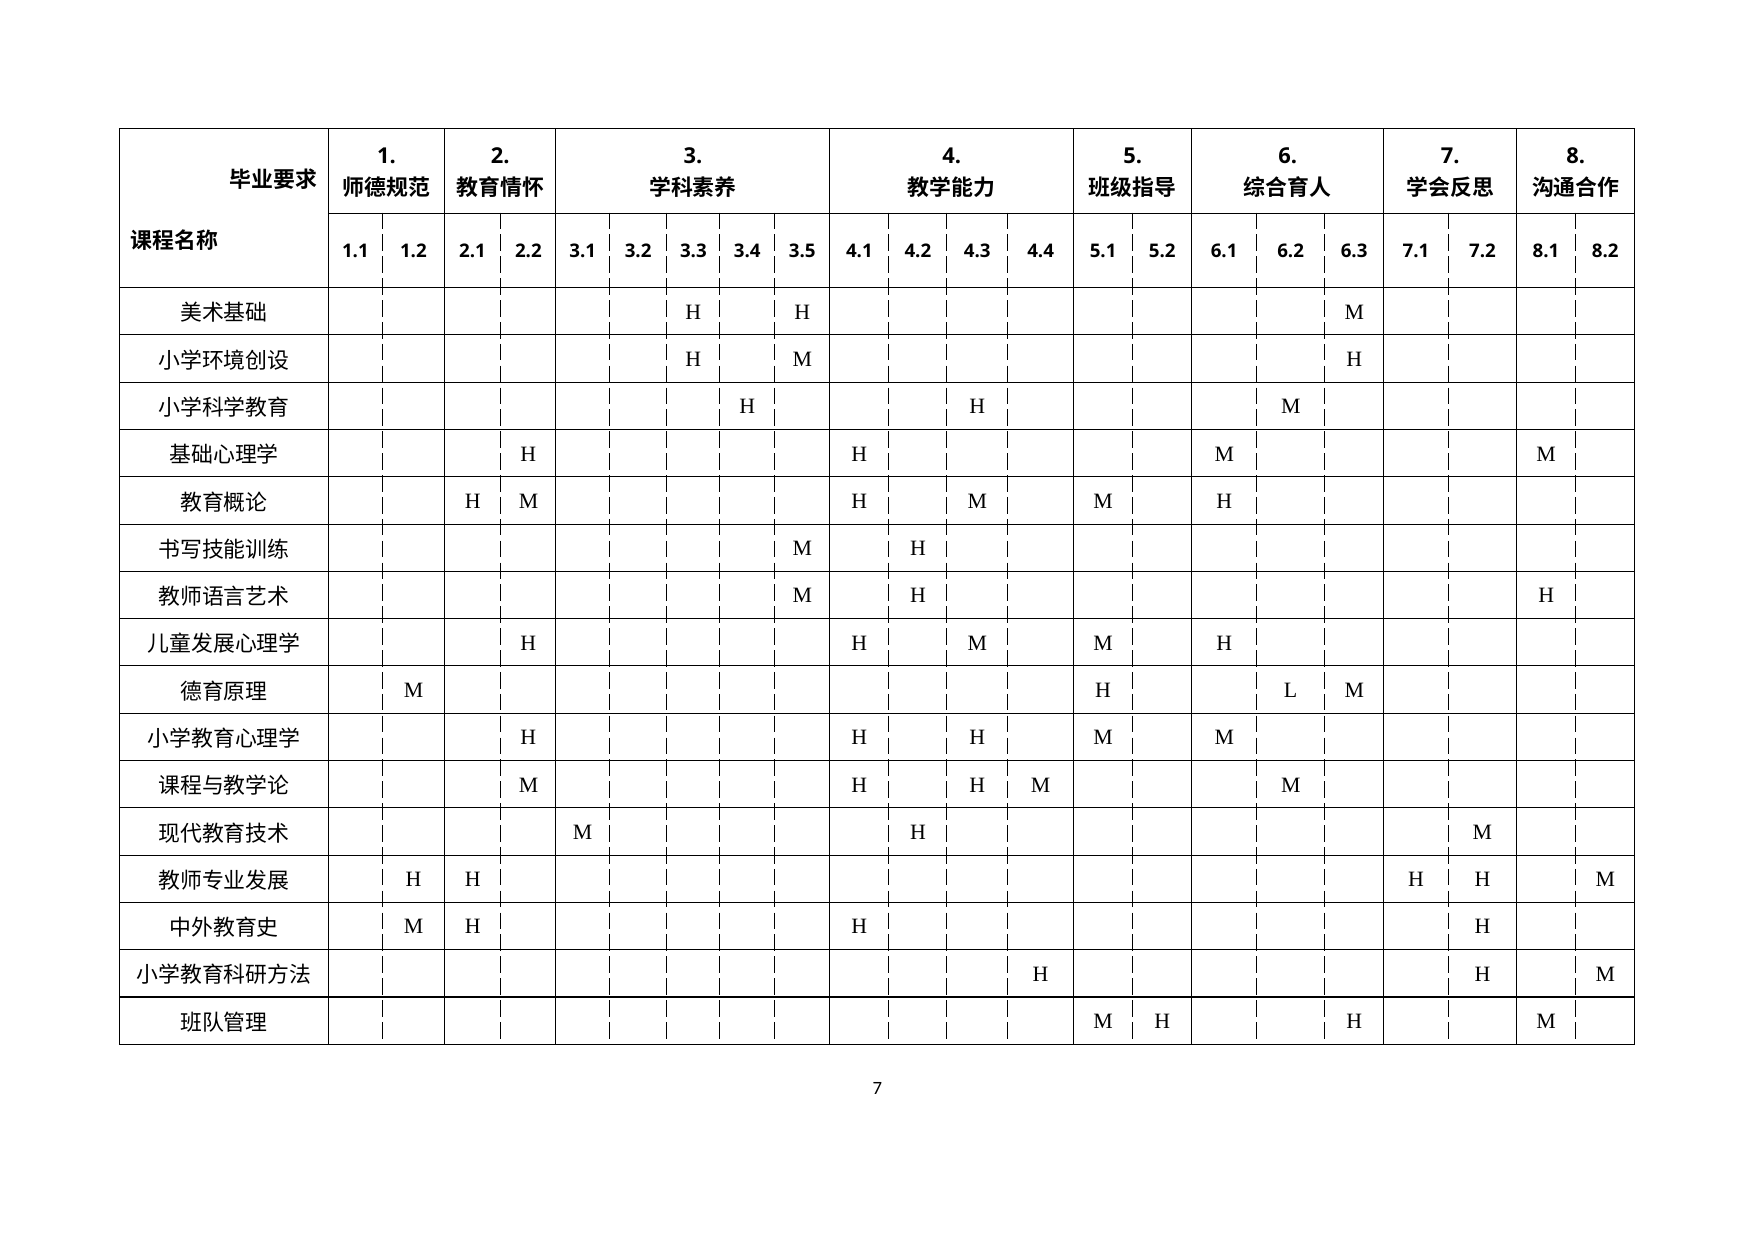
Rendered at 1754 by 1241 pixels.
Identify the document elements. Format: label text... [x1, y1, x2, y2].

table_cell [1133, 572, 1191, 618]
table_cell [556, 288, 609, 334]
table_cell M [501, 477, 555, 523]
table_cell [889, 335, 947, 382]
table_cell M [1325, 288, 1383, 334]
table_cell [382, 288, 444, 334]
table_cell [1384, 525, 1448, 571]
table_cell H [889, 808, 947, 854]
table_cell [889, 288, 947, 334]
table_cell [382, 761, 444, 807]
table_cell H [1448, 856, 1516, 902]
table_cell [1517, 856, 1575, 902]
table_cell [1448, 761, 1516, 807]
table_cell [609, 525, 667, 571]
table_cell [720, 856, 774, 902]
table_cell [1517, 525, 1575, 571]
table_cell [830, 288, 889, 334]
table_cell [1192, 572, 1256, 618]
table_cell [947, 288, 1007, 334]
table_cell [329, 950, 382, 996]
table_cell [1192, 856, 1256, 902]
table_cell [889, 430, 947, 476]
table_cell H [667, 288, 719, 334]
table_cell 3.2 [609, 214, 667, 287]
table_cell [720, 477, 774, 523]
table_cell 小学科学教育 [120, 383, 328, 429]
table_cell [889, 714, 947, 760]
table_cell [1448, 477, 1516, 523]
table_cell [1008, 335, 1073, 382]
table_cell [1384, 430, 1448, 476]
table_cell [329, 288, 382, 334]
table_cell [1384, 288, 1448, 334]
table_header 毕业要求 课程名称 [120, 129, 328, 287]
table_cell [1133, 903, 1191, 949]
table_cell [1133, 288, 1191, 334]
table_cell [556, 666, 609, 713]
table_cell [609, 856, 667, 902]
table_cell H [501, 714, 555, 760]
table_cell [667, 714, 719, 760]
table_cell [667, 383, 719, 429]
table_cell [1384, 761, 1448, 807]
table_cell H [1192, 619, 1256, 665]
table_cell [445, 666, 501, 713]
table_cell M [1517, 430, 1575, 476]
table_cell [1448, 288, 1516, 334]
table_cell [1325, 808, 1383, 854]
table_cell [1384, 950, 1448, 996]
table_cell M [947, 619, 1007, 665]
table_cell [1008, 477, 1073, 523]
table_cell H [1074, 666, 1132, 713]
table_cell [329, 998, 382, 1044]
table_cell [1325, 619, 1383, 665]
table_cell [667, 950, 719, 996]
table_cell H [445, 477, 501, 523]
table_cell [1133, 430, 1191, 476]
table_cell [1517, 335, 1575, 382]
table_cell [947, 808, 1007, 854]
table_cell [1008, 572, 1073, 618]
table_cell H [830, 477, 889, 523]
table_cell [609, 998, 667, 1044]
table_cell [556, 903, 609, 949]
table_cell 德育原理 [120, 666, 328, 713]
table_cell [329, 383, 382, 429]
table_cell H [1133, 998, 1191, 1044]
table_cell [556, 430, 609, 476]
table_cell [830, 808, 889, 854]
table_cell [1192, 288, 1256, 334]
table_cell H [1448, 950, 1516, 996]
table_cell [1192, 761, 1256, 807]
table_cell [1074, 572, 1132, 618]
table_cell [1325, 572, 1383, 618]
table_cell [720, 950, 774, 996]
table_cell 书写技能训练 [120, 525, 328, 571]
table_cell [1384, 998, 1448, 1044]
table_cell [830, 998, 889, 1044]
table_cell [1384, 477, 1448, 523]
table_cell [382, 950, 444, 996]
table_cell M [775, 335, 829, 382]
table_cell [1325, 903, 1383, 949]
table_cell [1008, 856, 1073, 902]
table_cell [329, 430, 382, 476]
table_cell [1133, 525, 1191, 571]
table_cell [947, 666, 1007, 713]
table_cell H [830, 903, 889, 949]
table_cell M [775, 572, 829, 618]
table_cell [609, 477, 667, 523]
table_cell M [1192, 714, 1256, 760]
table_cell [556, 525, 609, 571]
table_cell [667, 903, 719, 949]
table_cell 6.2 [1256, 214, 1324, 287]
table_cell [1256, 950, 1324, 996]
table_cell [720, 666, 774, 713]
table_cell [1575, 430, 1634, 476]
table_cell H [667, 335, 719, 382]
table_cell [1448, 383, 1516, 429]
table_cell [720, 288, 774, 334]
table_cell M [382, 903, 444, 949]
table_cell [667, 998, 719, 1044]
table_cell [830, 666, 889, 713]
table_cell [667, 808, 719, 854]
table_cell [775, 856, 829, 902]
table_cell [1575, 714, 1634, 760]
table_cell [556, 856, 609, 902]
table_cell [329, 619, 382, 665]
table_cell [445, 525, 501, 571]
table_cell H [830, 714, 889, 760]
table_cell H [445, 903, 501, 949]
table_cell M [382, 666, 444, 713]
table_cell [775, 998, 829, 1044]
table_cell [1517, 477, 1575, 523]
table_cell [1575, 525, 1634, 571]
table_cell M [1517, 998, 1575, 1044]
table_cell [1325, 525, 1383, 571]
table_cell 小学教育心理学 [120, 714, 328, 760]
table_cell [775, 477, 829, 523]
table_cell [1074, 856, 1132, 902]
table_cell [382, 525, 444, 571]
table_cell [1517, 619, 1575, 665]
table_cell [329, 572, 382, 618]
table_cell [889, 998, 947, 1044]
table_cell [1256, 477, 1324, 523]
table_cell [1575, 761, 1634, 807]
table_cell M [1074, 998, 1132, 1044]
table_cell 3.4 [720, 214, 774, 287]
table_cell [1384, 903, 1448, 949]
table_cell [1192, 525, 1256, 571]
table_cell [329, 335, 382, 382]
table_cell [667, 430, 719, 476]
table_cell [609, 288, 667, 334]
table_cell [501, 288, 555, 334]
table_cell [1256, 572, 1324, 618]
table_cell M [1256, 761, 1324, 807]
table_cell [1192, 666, 1256, 713]
table_cell 小学教育科研方法 [120, 950, 328, 996]
table_cell 7.1 [1384, 214, 1448, 287]
table_cell H [445, 856, 501, 902]
table_cell [556, 335, 609, 382]
table_cell [1448, 572, 1516, 618]
table_cell H [947, 761, 1007, 807]
table_cell [889, 619, 947, 665]
table_header 4. 教学能力 [830, 129, 1073, 212]
table_cell [1256, 619, 1324, 665]
table_cell [1575, 903, 1634, 949]
table_cell [556, 761, 609, 807]
table_cell [720, 714, 774, 760]
table_cell [1133, 950, 1191, 996]
table_cell 8.2 [1575, 214, 1634, 287]
table_cell [1384, 619, 1448, 665]
table_cell [775, 430, 829, 476]
table_cell H [1448, 903, 1516, 949]
table_cell [329, 525, 382, 571]
table_cell [1325, 950, 1383, 996]
table_cell [1384, 808, 1448, 854]
table_cell [1256, 856, 1324, 902]
table_cell [609, 714, 667, 760]
table_cell 5.2 [1133, 214, 1191, 287]
table_header 3. 学科素养 [556, 129, 829, 212]
table_cell 2.1 [445, 214, 501, 287]
table_cell 教师语言艺术 [120, 572, 328, 618]
table_cell [947, 572, 1007, 618]
table_cell H [830, 619, 889, 665]
table_cell [1384, 383, 1448, 429]
table_cell [1192, 998, 1256, 1044]
table_cell M [775, 525, 829, 571]
table_cell [501, 808, 555, 854]
table_cell [1133, 808, 1191, 854]
table_cell 4.3 [947, 214, 1007, 287]
table_cell [1575, 808, 1634, 854]
table_cell [1008, 903, 1073, 949]
table_cell [1256, 335, 1324, 382]
table_cell [1133, 856, 1191, 902]
table_cell 班队管理 [120, 998, 328, 1044]
table_cell [445, 714, 501, 760]
table_cell [1517, 903, 1575, 949]
table_cell [947, 525, 1007, 571]
table_cell [667, 761, 719, 807]
table_cell [445, 998, 501, 1044]
table_cell L [1256, 666, 1324, 713]
table_cell 5.1 [1074, 214, 1132, 287]
table_cell 儿童发展心理学 [120, 619, 328, 665]
table_cell [775, 619, 829, 665]
table_cell [830, 383, 889, 429]
table_cell [1575, 572, 1634, 618]
table_cell [501, 383, 555, 429]
table_cell M [1074, 619, 1132, 665]
table_cell [1008, 808, 1073, 854]
table_cell M [1008, 761, 1073, 807]
table_cell [1192, 335, 1256, 382]
table_cell H [1008, 950, 1073, 996]
table_cell [830, 856, 889, 902]
table_cell H [1384, 856, 1448, 902]
table_cell [1074, 903, 1132, 949]
table_cell 4.4 [1008, 214, 1073, 287]
table_cell [382, 998, 444, 1044]
table_cell [609, 903, 667, 949]
table_cell M [1448, 808, 1516, 854]
table_cell [382, 572, 444, 618]
table_cell H [1517, 572, 1575, 618]
table_cell 7.2 [1448, 214, 1516, 287]
table_header 1. 师德规范 [329, 129, 444, 212]
table_cell [501, 903, 555, 949]
table_cell [501, 950, 555, 996]
table_cell [445, 335, 501, 382]
table_cell H [501, 430, 555, 476]
table_cell [720, 525, 774, 571]
table_cell [720, 619, 774, 665]
table_cell [1192, 808, 1256, 854]
table_cell M [1575, 950, 1634, 996]
table_cell [947, 903, 1007, 949]
table_cell M [1256, 383, 1324, 429]
table_cell [445, 383, 501, 429]
table_cell [1517, 288, 1575, 334]
table_cell H [947, 383, 1007, 429]
table_cell [1074, 761, 1132, 807]
table_cell [775, 761, 829, 807]
table_cell [501, 998, 555, 1044]
table_cell [1133, 619, 1191, 665]
table_cell [1448, 666, 1516, 713]
table_cell H [382, 856, 444, 902]
table_cell [1008, 619, 1073, 665]
table_cell [329, 477, 382, 523]
table_cell [501, 572, 555, 618]
table_cell [1575, 477, 1634, 523]
table_cell [720, 903, 774, 949]
table_cell [720, 430, 774, 476]
table_cell [1256, 525, 1324, 571]
table_cell [556, 619, 609, 665]
table_header 2. 教育情怀 [445, 129, 555, 212]
table_cell [1256, 714, 1324, 760]
table_cell 3.3 [667, 214, 719, 287]
table_cell [1517, 950, 1575, 996]
table_cell H [830, 430, 889, 476]
table_cell [445, 619, 501, 665]
table_cell H [830, 761, 889, 807]
table_cell [1256, 808, 1324, 854]
table_cell [1192, 903, 1256, 949]
table_header 7. 学会反思 [1384, 129, 1516, 212]
table_cell 现代教育技术 [120, 808, 328, 854]
table_cell [1384, 572, 1448, 618]
table_cell [889, 856, 947, 902]
table_cell M [556, 808, 609, 854]
table_cell [1575, 619, 1634, 665]
table_cell [1133, 335, 1191, 382]
table_cell [609, 335, 667, 382]
table_cell [556, 572, 609, 618]
table_cell [775, 383, 829, 429]
table_cell [830, 572, 889, 618]
table_cell [1325, 430, 1383, 476]
table_cell [830, 950, 889, 996]
table_cell [1008, 288, 1073, 334]
table_cell [947, 430, 1007, 476]
table_cell 中外教育史 [120, 903, 328, 949]
table_cell [1575, 288, 1634, 334]
table_cell [775, 808, 829, 854]
table_cell [501, 335, 555, 382]
table_cell M [1325, 666, 1383, 713]
table_cell [1008, 383, 1073, 429]
table_cell 3.1 [556, 214, 609, 287]
table_cell [830, 525, 889, 571]
table_cell H [775, 288, 829, 334]
table_cell [609, 572, 667, 618]
table_cell [329, 856, 382, 902]
table_cell H [889, 525, 947, 571]
table_cell [720, 998, 774, 1044]
table_cell [1575, 666, 1634, 713]
table_cell M [1074, 714, 1132, 760]
table_cell [1133, 666, 1191, 713]
table_cell [609, 430, 667, 476]
table_cell [889, 950, 947, 996]
table_cell [501, 856, 555, 902]
table_cell [501, 525, 555, 571]
table_cell [382, 619, 444, 665]
table_cell [775, 950, 829, 996]
table_cell [1448, 619, 1516, 665]
table_cell [1008, 525, 1073, 571]
table_cell [1517, 714, 1575, 760]
table_cell [1384, 335, 1448, 382]
table_cell [609, 666, 667, 713]
table_cell [667, 572, 719, 618]
table_cell 美术基础 [120, 288, 328, 334]
table_cell [1133, 761, 1191, 807]
table_cell [382, 430, 444, 476]
table_cell [382, 808, 444, 854]
table_cell H [1325, 998, 1383, 1044]
table_cell [667, 477, 719, 523]
table_cell H [889, 572, 947, 618]
table_cell [1192, 383, 1256, 429]
table_cell [889, 903, 947, 949]
table_cell H [501, 619, 555, 665]
table_cell [1256, 430, 1324, 476]
table_cell [1008, 998, 1073, 1044]
table_cell [1575, 335, 1634, 382]
table_cell [1008, 430, 1073, 476]
table_cell [329, 808, 382, 854]
table_cell [889, 477, 947, 523]
table_cell [667, 666, 719, 713]
table_cell 小学环境创设 [120, 335, 328, 382]
table_cell [1325, 383, 1383, 429]
table_cell M [947, 477, 1007, 523]
table_cell H [947, 714, 1007, 760]
table_cell [720, 761, 774, 807]
table_cell [445, 950, 501, 996]
table_cell [556, 383, 609, 429]
table_cell [445, 761, 501, 807]
table_cell M [1575, 856, 1634, 902]
table_cell M [1192, 430, 1256, 476]
table_cell 1.1 [329, 214, 382, 287]
table_cell 8.1 [1517, 214, 1575, 287]
table_cell [1074, 288, 1132, 334]
table_cell [1448, 714, 1516, 760]
table_cell [947, 950, 1007, 996]
table_cell M [501, 761, 555, 807]
table_cell [445, 288, 501, 334]
table_cell [1074, 335, 1132, 382]
table_cell [1133, 383, 1191, 429]
table_cell [1074, 383, 1132, 429]
table_cell [382, 477, 444, 523]
table_cell [556, 477, 609, 523]
table_cell 1.2 [382, 214, 444, 287]
table_cell [445, 808, 501, 854]
table_cell [1448, 998, 1516, 1044]
table_cell [609, 950, 667, 996]
table_cell [1008, 666, 1073, 713]
table_cell [1517, 666, 1575, 713]
table_cell [609, 619, 667, 665]
table_cell [445, 430, 501, 476]
table_cell [1448, 430, 1516, 476]
table_cell [382, 383, 444, 429]
table_cell 教师专业发展 [120, 856, 328, 902]
table_cell [830, 335, 889, 382]
table_cell [889, 666, 947, 713]
table_cell [889, 383, 947, 429]
table_cell [1256, 903, 1324, 949]
table_cell H [1192, 477, 1256, 523]
table_cell [667, 856, 719, 902]
table_cell 课程与教学论 [120, 761, 328, 807]
table_cell [1074, 950, 1132, 996]
table_cell [1256, 998, 1324, 1044]
table_cell 6.1 [1192, 214, 1256, 287]
table_cell [329, 714, 382, 760]
table_cell [1517, 761, 1575, 807]
table_cell [947, 998, 1007, 1044]
table_cell [1256, 288, 1324, 334]
table_cell [1517, 383, 1575, 429]
table_cell [1008, 714, 1073, 760]
table_cell [556, 714, 609, 760]
table_cell [667, 525, 719, 571]
table_cell [775, 903, 829, 949]
table_cell H [1325, 335, 1383, 382]
table_cell [1325, 761, 1383, 807]
table_cell M [1074, 477, 1132, 523]
table_cell [1325, 477, 1383, 523]
table_header 5. 班级指导 [1074, 129, 1191, 212]
table_cell [720, 335, 774, 382]
table_cell [1074, 808, 1132, 854]
table_cell [329, 761, 382, 807]
table_cell [775, 666, 829, 713]
table_cell 2.2 [501, 214, 555, 287]
table_cell [1192, 950, 1256, 996]
table_cell [720, 572, 774, 618]
table_cell [609, 383, 667, 429]
table_cell [382, 714, 444, 760]
table_cell [1448, 525, 1516, 571]
table_cell [947, 856, 1007, 902]
table_cell [1575, 998, 1634, 1044]
table_cell [329, 666, 382, 713]
table_cell [1133, 714, 1191, 760]
table_cell [556, 950, 609, 996]
table_cell [1074, 430, 1132, 476]
table_cell [1448, 335, 1516, 382]
table_cell [556, 998, 609, 1044]
table_cell [609, 808, 667, 854]
table_cell [889, 761, 947, 807]
table_cell 3.5 [775, 214, 829, 287]
table_cell [329, 903, 382, 949]
table_cell [445, 572, 501, 618]
table_cell [1517, 808, 1575, 854]
table_header 6. 综合育人 [1192, 129, 1383, 212]
table_cell [947, 335, 1007, 382]
table_cell [775, 714, 829, 760]
table_cell [1325, 856, 1383, 902]
table_cell [1575, 383, 1634, 429]
table_cell [720, 808, 774, 854]
table_cell [1325, 714, 1383, 760]
table_cell [609, 761, 667, 807]
table_cell [667, 619, 719, 665]
table_cell 基础心理学 [120, 430, 328, 476]
table_cell [1384, 666, 1448, 713]
table_cell 4.2 [889, 214, 947, 287]
table_cell [1133, 477, 1191, 523]
table_header 8. 沟通合作 [1517, 129, 1634, 212]
table_cell [382, 335, 444, 382]
table_cell H [720, 383, 774, 429]
table_cell 6.3 [1325, 214, 1383, 287]
table_cell [501, 666, 555, 713]
table_cell 教育概论 [120, 477, 328, 523]
table_cell [1074, 525, 1132, 571]
table_cell 4.1 [830, 214, 889, 287]
table_cell [1384, 714, 1448, 760]
